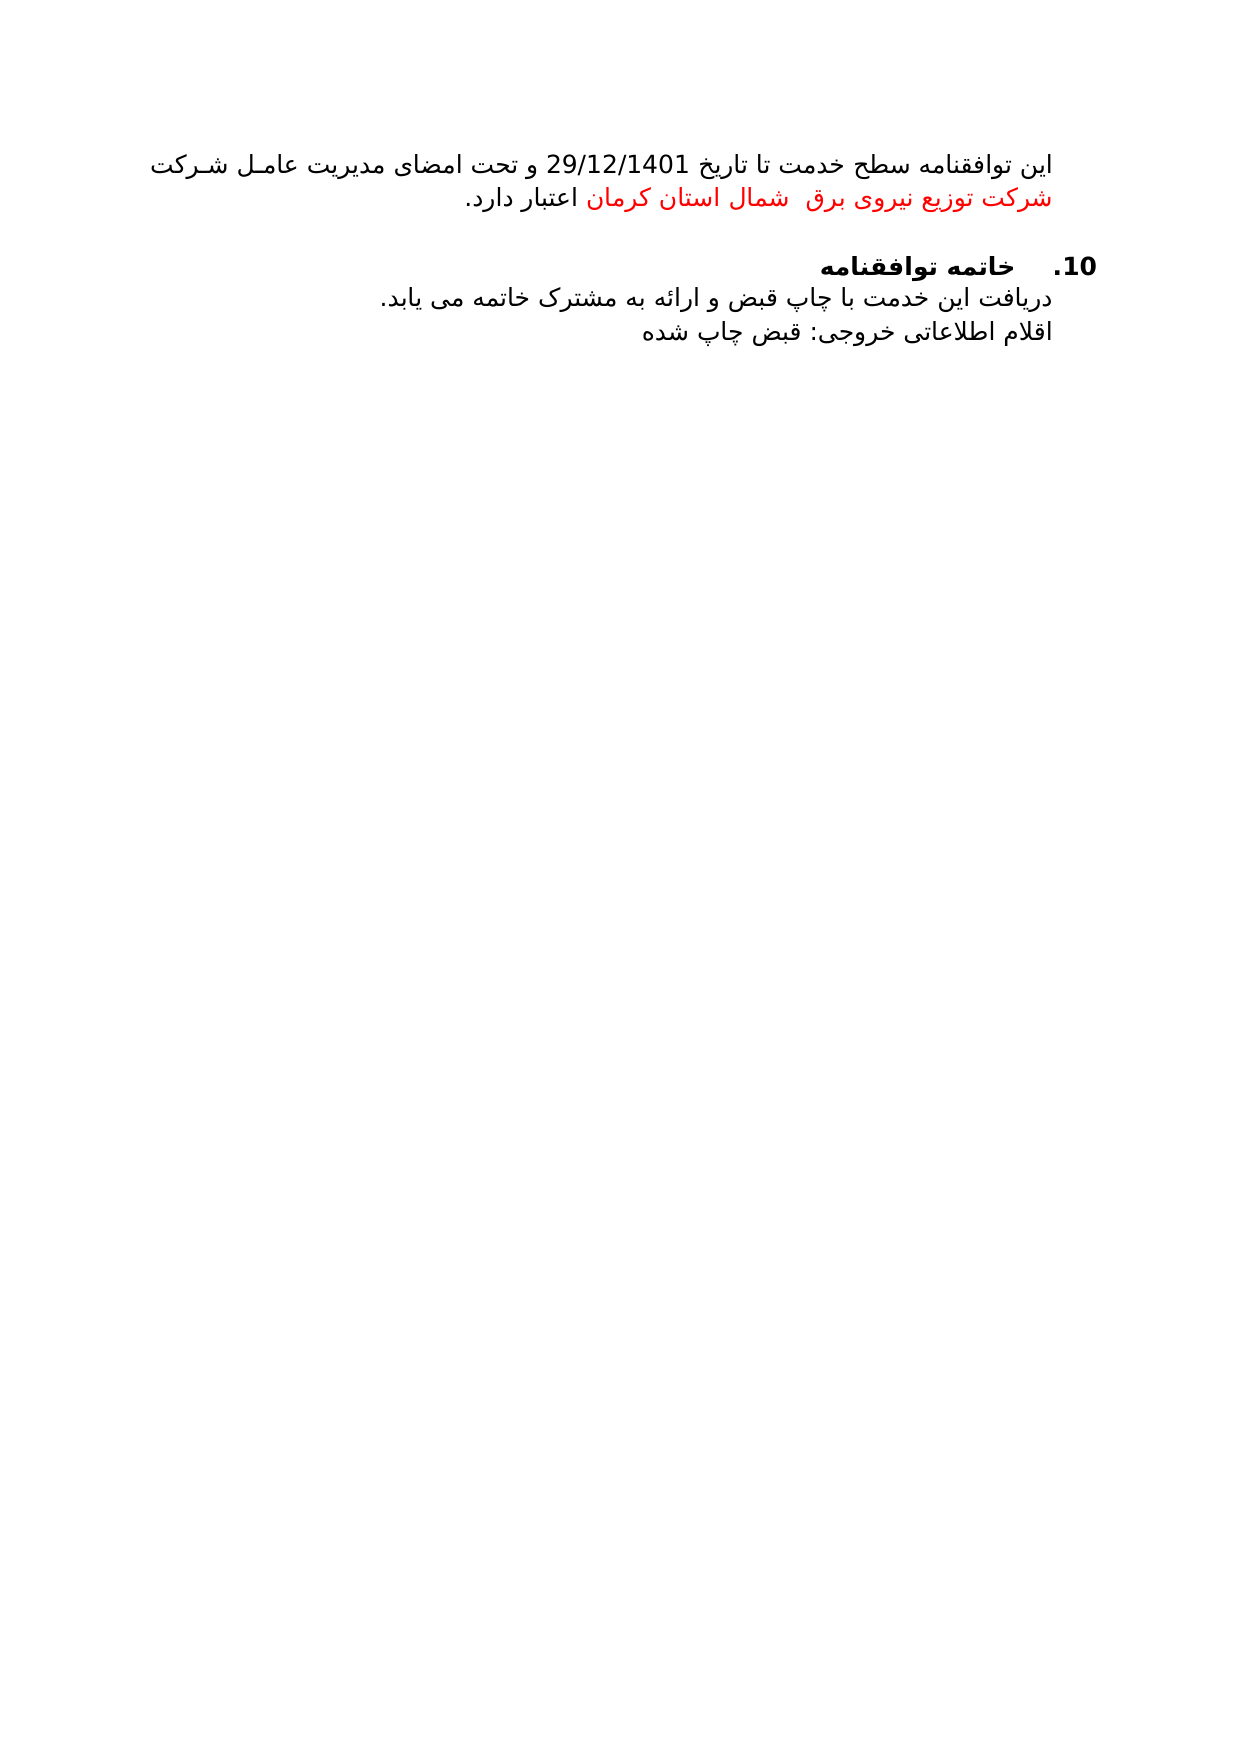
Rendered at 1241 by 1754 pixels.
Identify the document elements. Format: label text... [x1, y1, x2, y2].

text اقلام اطلاعاتی خروجی: قبض چاپ شده [150, 317, 1090, 346]
text دریافت این خدمت با چاپ قبض و ارائه به مشترک خاتمه می یابد. [150, 283, 1090, 313]
list خاتمه توافقنامه [150, 252, 1053, 281]
text این توافقنامه سطح خدمت تا تاریخ 29/12/1401 و تحت امضای مدیریت عامل شرکت شرکت توزیع نیروی برق شمال استان کرمان اعتبار دارد. [150, 150, 1053, 213]
